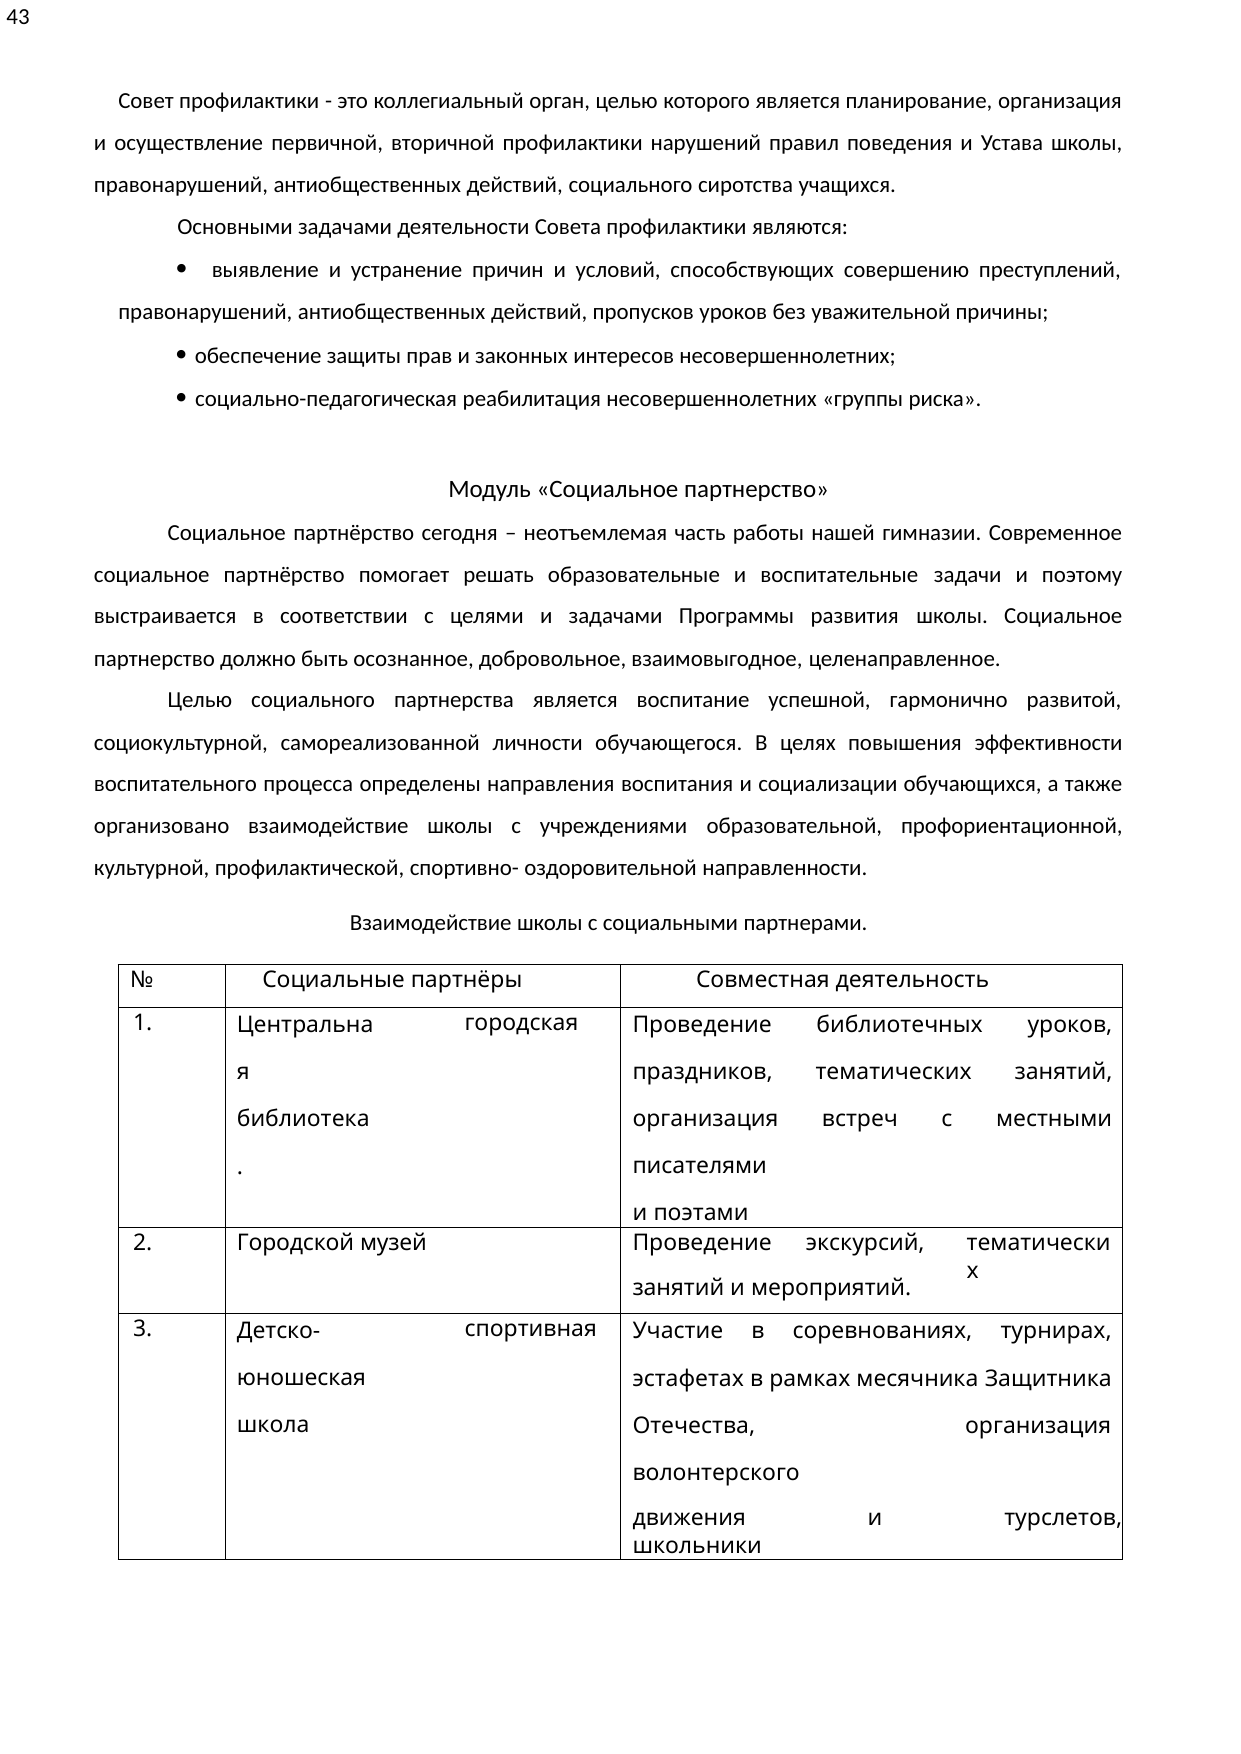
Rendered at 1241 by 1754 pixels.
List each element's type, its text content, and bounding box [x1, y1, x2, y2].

list обеспечение защиты прав и законных интересов несовершеннолетних; [177, 339, 1192, 369]
table_cell тематических [942, 1228, 1122, 1313]
table_header Социальные партнёры [226, 965, 620, 1007]
list социально-педагогическая реабилитация несовершеннолетних «группы риска». [177, 384, 1192, 413]
table_cell спортивная [464, 1314, 620, 1559]
text Основными задачами деятельности Совета профилактики являются: [177, 212, 1192, 240]
table_cell Детско-юношеская школа [226, 1314, 464, 1559]
table_cell Проведение библиотечных уроков, праздников, тематических занятий, организация встреч с местными писателями и поэтами [621, 1008, 1122, 1227]
table_header Совместная деятельность [621, 965, 1122, 1007]
table_cell Участие в соревнованиях, турнирах, эстафетах в рамках месячника Защитника Отечества, организация волонтерского движения и турслетов, школьники [621, 1314, 1122, 1559]
table_cell 2. [119, 1228, 225, 1313]
text Совет профилактики - это коллегиальный орган, целью которого является планирование, организация и осуществление первичной, вторичной профилактики нарушений правил поведения и Устава школы, правонарушений, антиобщественных действий, социального сиротства учащихся. [94, 86, 1122, 198]
text Модуль «Социальное партнерство» [448, 473, 1192, 504]
table_header № [119, 965, 225, 1007]
table_cell 3. [119, 1314, 225, 1559]
table_cell 1. [119, 1008, 225, 1227]
table_cell Центральная библиотека. [226, 1008, 464, 1227]
table_cell Городской музей [226, 1228, 620, 1313]
list выявление и устранение причин и условий, способствующих совершению преступлений, правонарушений, антиобщественных действий, пропусков уроков без уважительной причины; [118, 255, 1121, 325]
table_cell городская [464, 1008, 620, 1227]
table_cell Проведение экскурсий, занятий и мероприятий. [621, 1228, 942, 1313]
text Взаимодействие школы с социальными партнерами. [349, 908, 1192, 936]
text Социальное партнёрство сегодня – неотъемлемая часть работы нашей гимназии. Современное социальное партнёрство помогает решать образовательные и воспитательные задачи и поэтому выстраивается в соответствии с целями и задачами Программы развития школы. Социальное партнерство должно быть осознанное, добровольное, взаимовыгодное, целенаправленное. [94, 518, 1122, 672]
text Целью социального партнерства является воспитание успешной, гармонично развитой, социокультурной, самореализованной личности обучающегося. В целях повышения эффективности воспитательного процесса определены направления воспитания и социализации обучающихся, а также организовано взаимодействие школы с учреждениями образовательной, профориентационной, культурной, профилактической, спортивно- оздоровительной направленности. [94, 686, 1123, 882]
